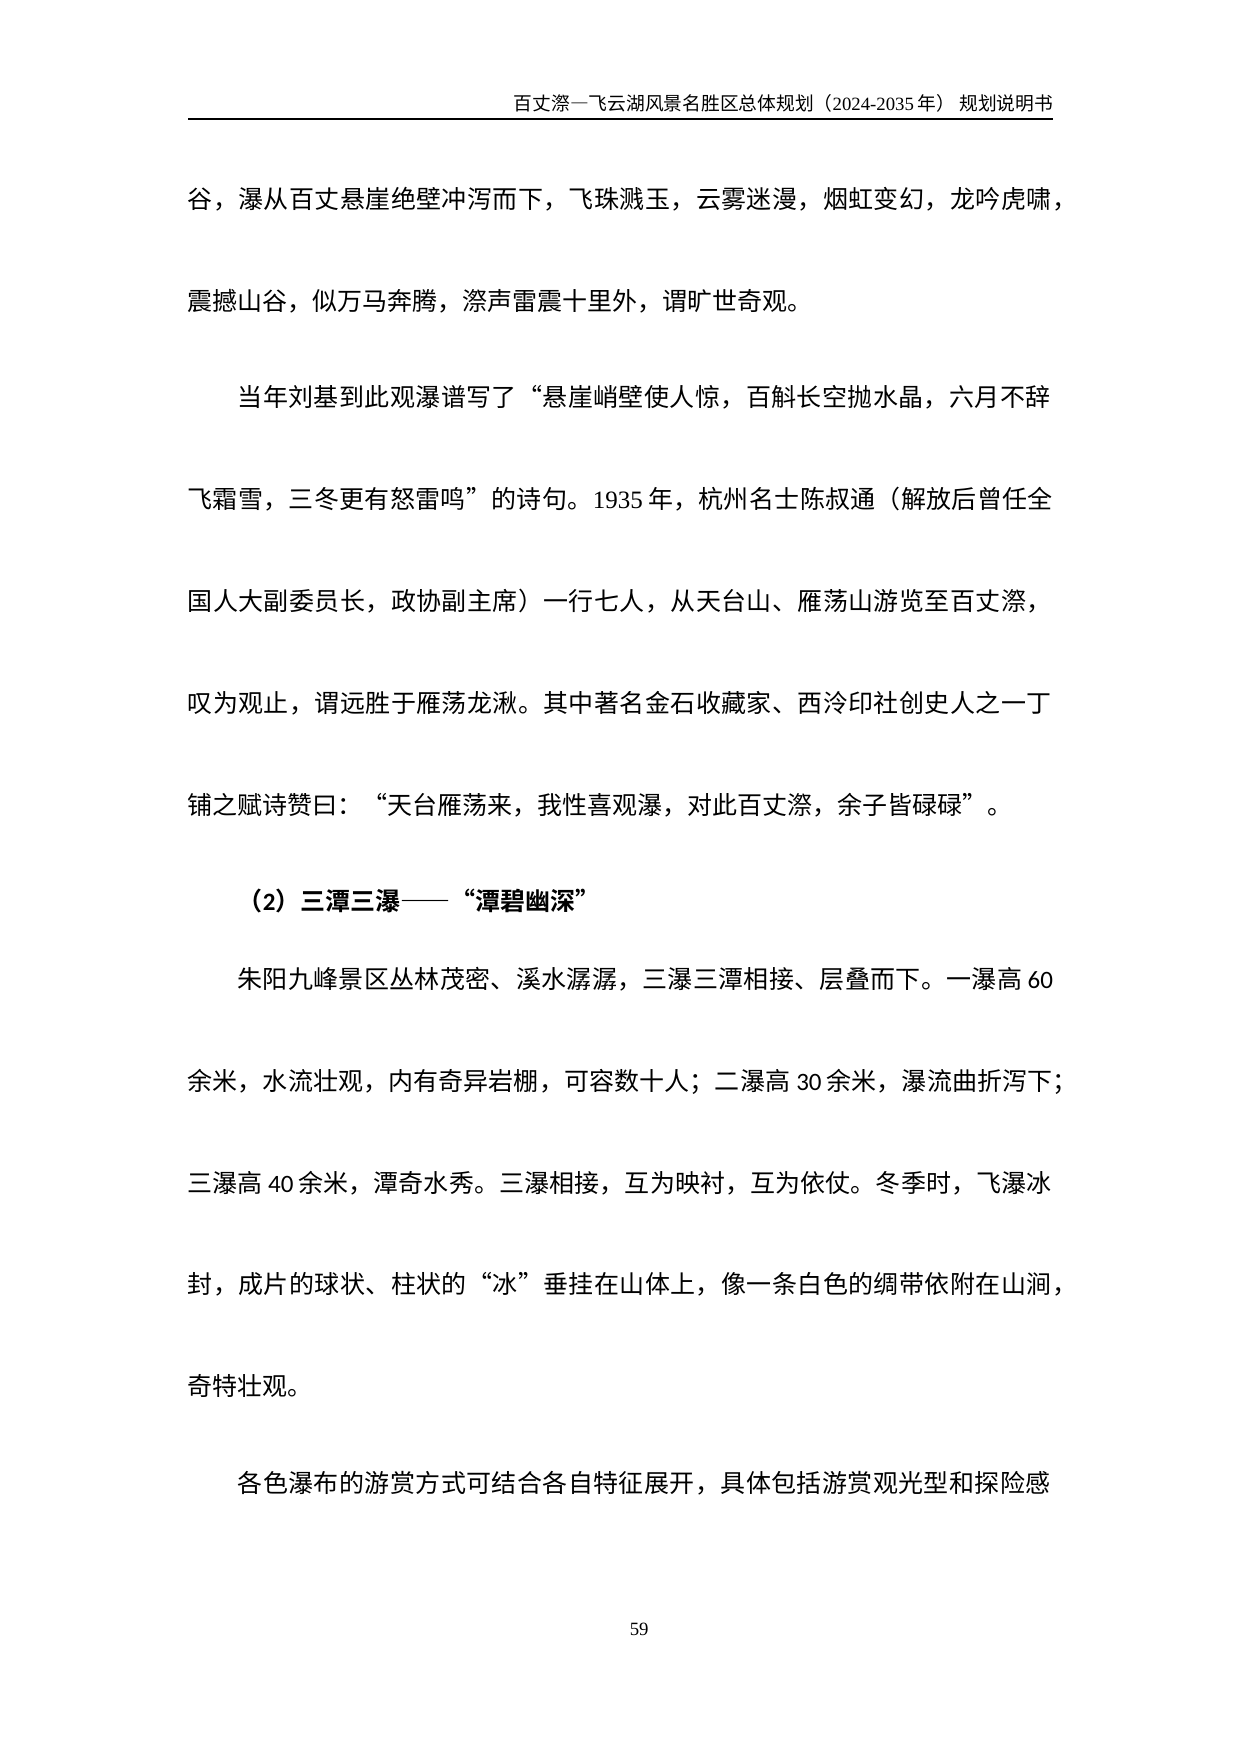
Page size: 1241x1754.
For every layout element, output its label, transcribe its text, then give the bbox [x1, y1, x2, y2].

text 朱阳九峰景区丛林茂密、溪水潺潺，三瀑三潭相接、层叠而下。一瀑高60余米，水流壮观，内有奇异岩棚，可容数十人；二瀑高30余米，瀑流曲折泻下；三瀑高40余米，潭奇水秀。三瀑相接，互为映衬，互为依仗。冬季时，飞瀑冰封，成片的球状、柱状的“冰”垂挂在山体上，像一条白色的绸带依附在山涧，奇特壮观。 [187, 943, 1053, 1419]
list （2）三潭三瀑——“潭碧幽深” [238, 866, 1053, 933]
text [187, 164, 1053, 334]
text 当年刘基到此观瀑谱写了“悬崖峭壁使人惊，百斛长空抛水晶，六月不辞飞霜雪，三冬更有怒雷鸣”的诗句。1935年，杭州名士陈叔通（解放后曾任全国人大副委员长，政协副主席）一行七人，从天台山、雁荡山游览至百丈漈，叹为观止，谓远胜于雁荡龙湫。其中著名金石收藏家、西泠印社创史人之一丁铺之赋诗赞曰：“天台雁荡来，我性喜观瀑，对此百丈漈，余子皆碌碌”。 [187, 362, 1053, 837]
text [187, 1447, 1053, 1515]
